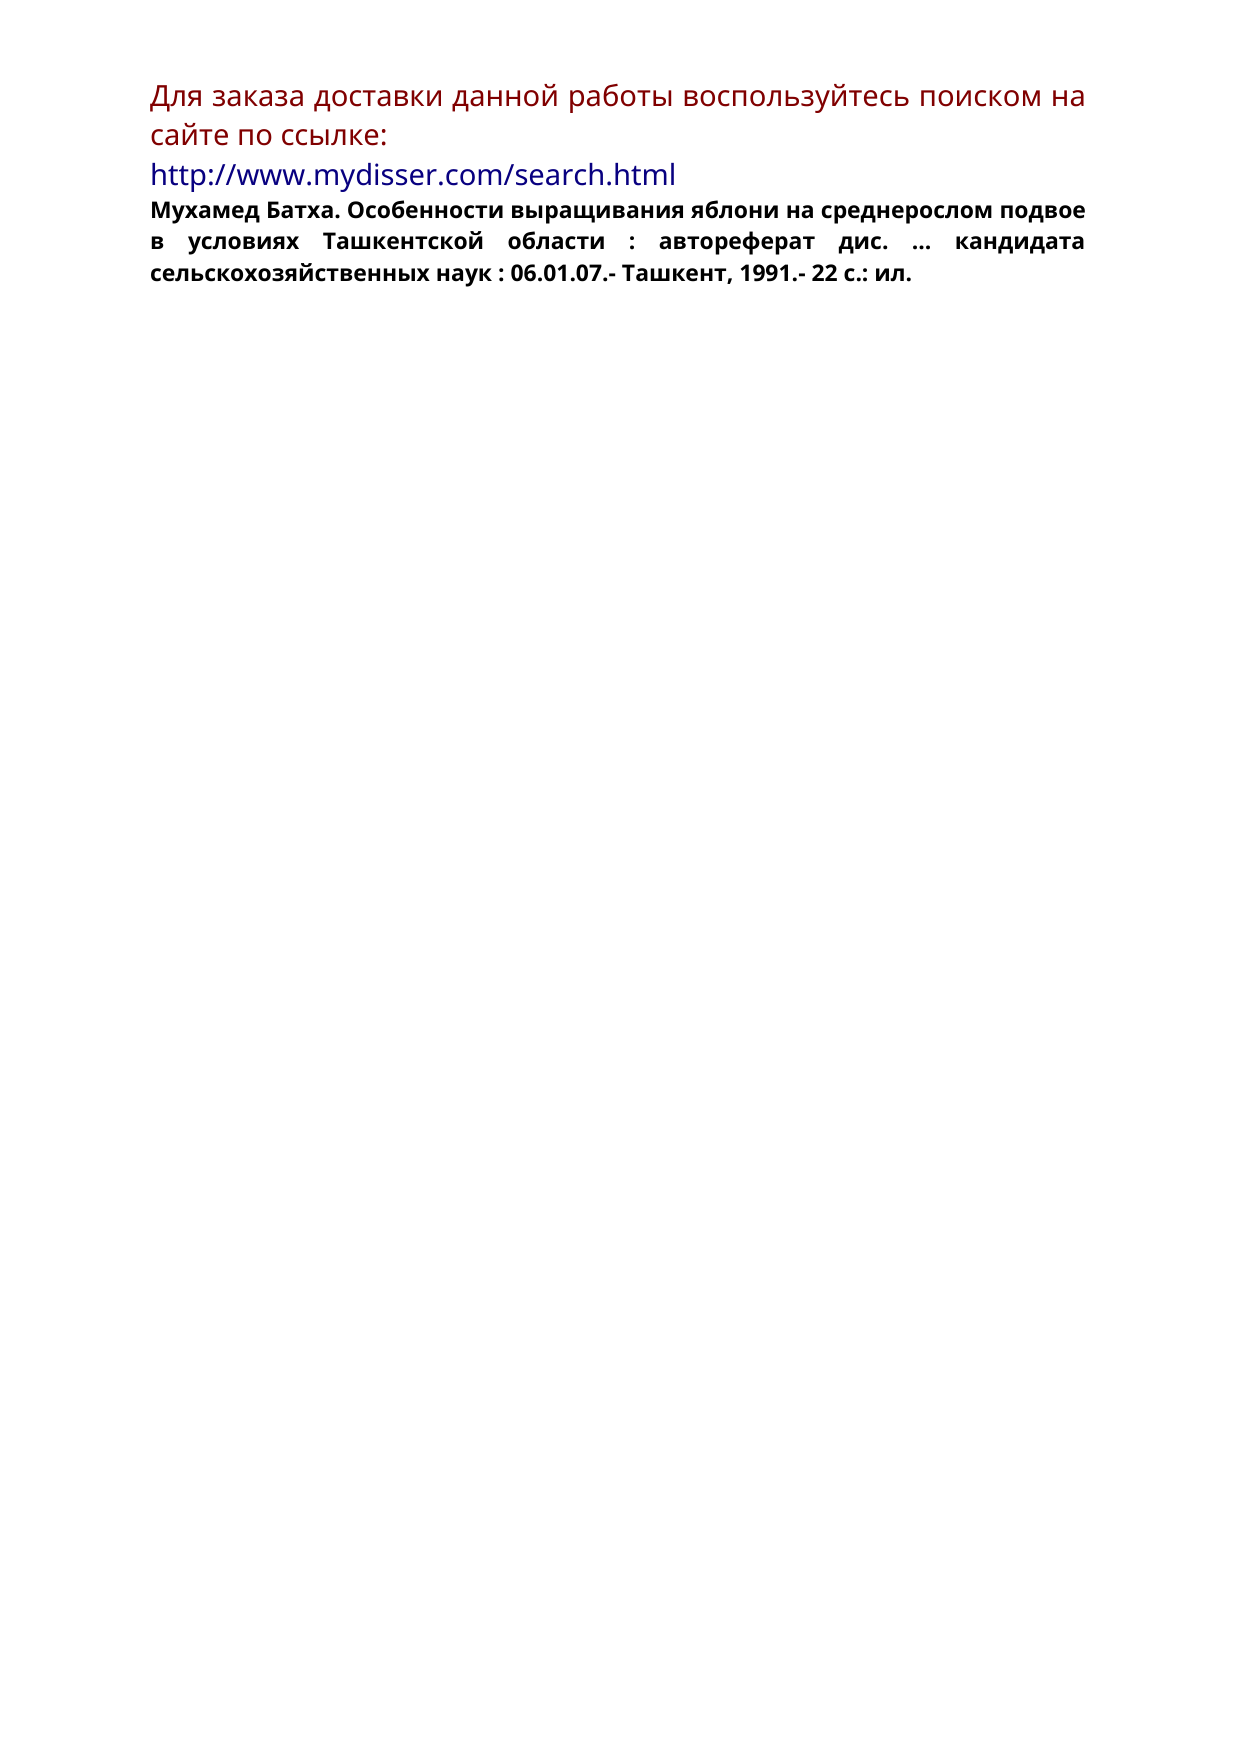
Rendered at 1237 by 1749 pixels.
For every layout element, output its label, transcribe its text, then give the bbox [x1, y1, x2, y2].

text Мухамед Батха. Особенности выращивания яблони на среднерослом подвое в условиях Ташкентской области : автореферат дис. ... кандидата сельскохозяйственных наук : 06.01.07.- Ташкент, 1991.- 22 с.: ил. [150, 194, 1086, 288]
